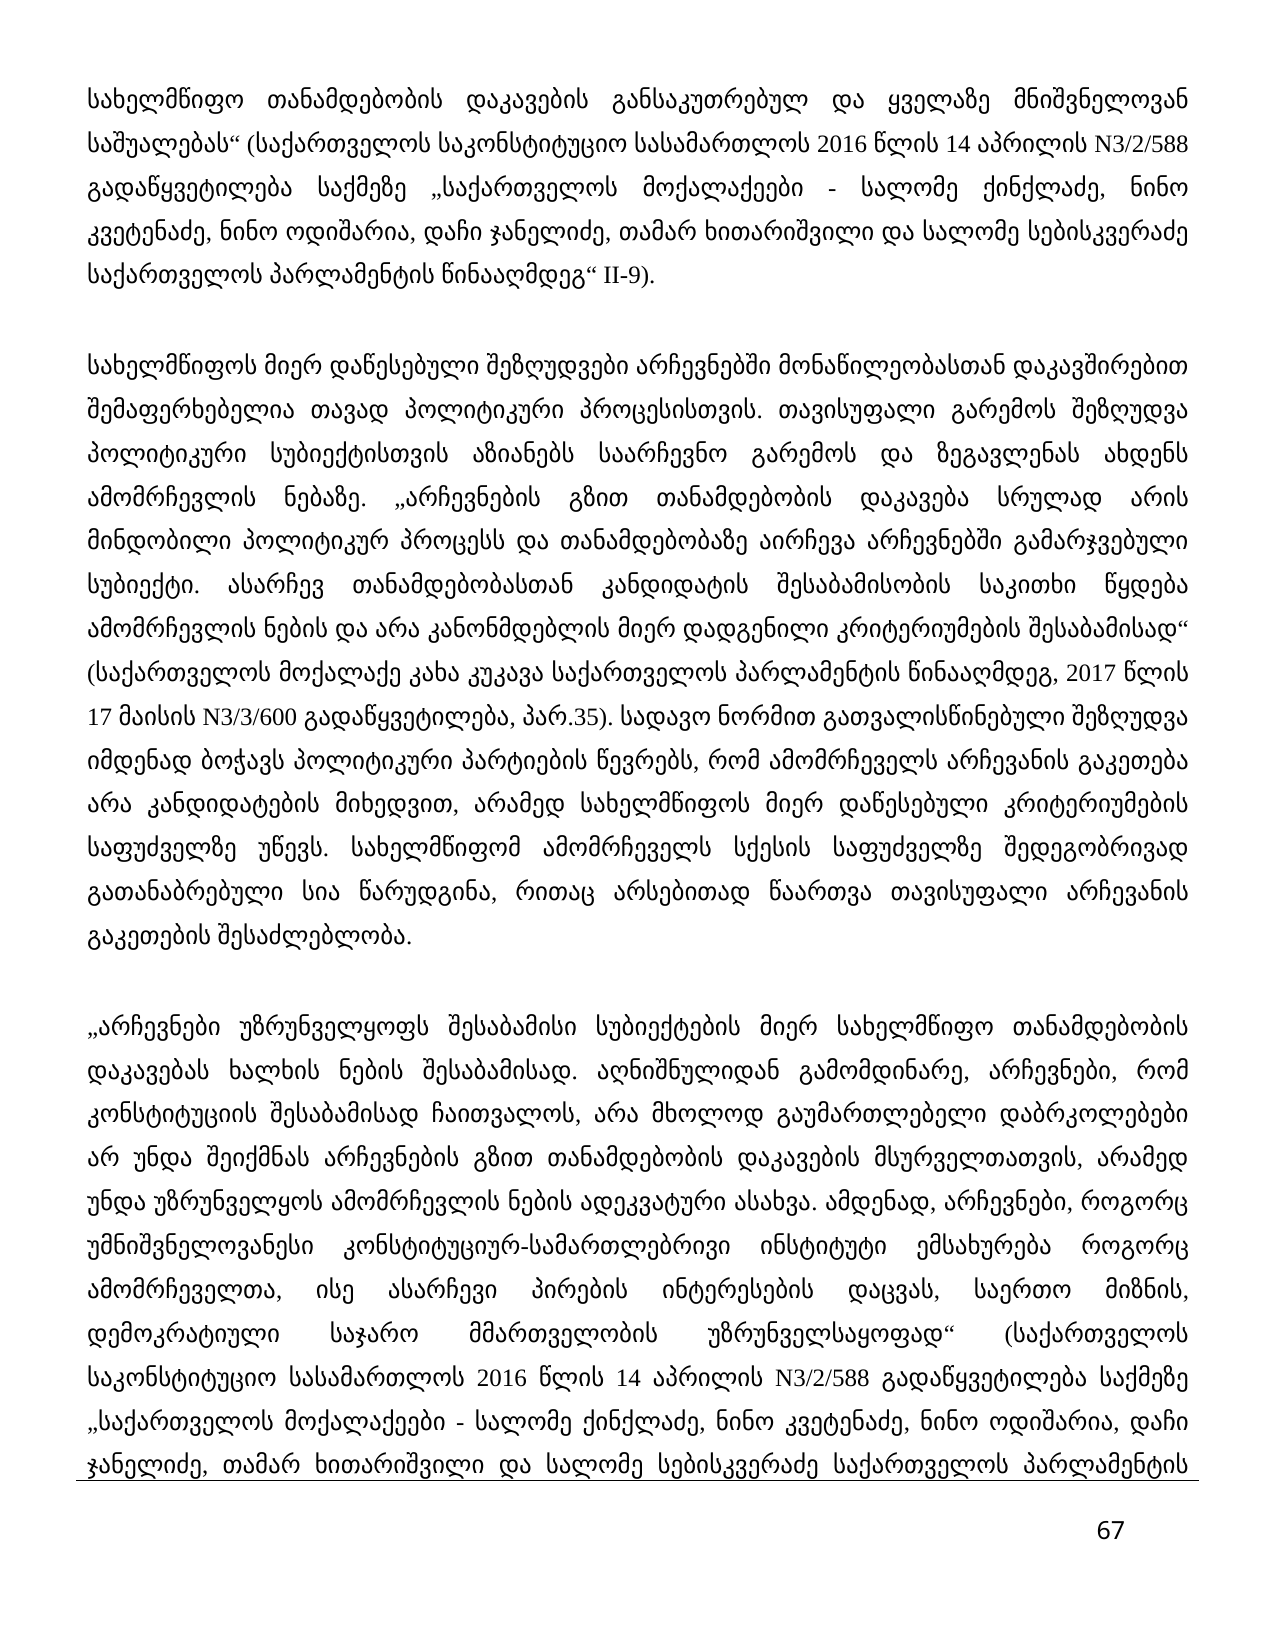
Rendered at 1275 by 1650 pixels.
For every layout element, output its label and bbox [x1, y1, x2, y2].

table_header [76, 85, 1199, 1480]
